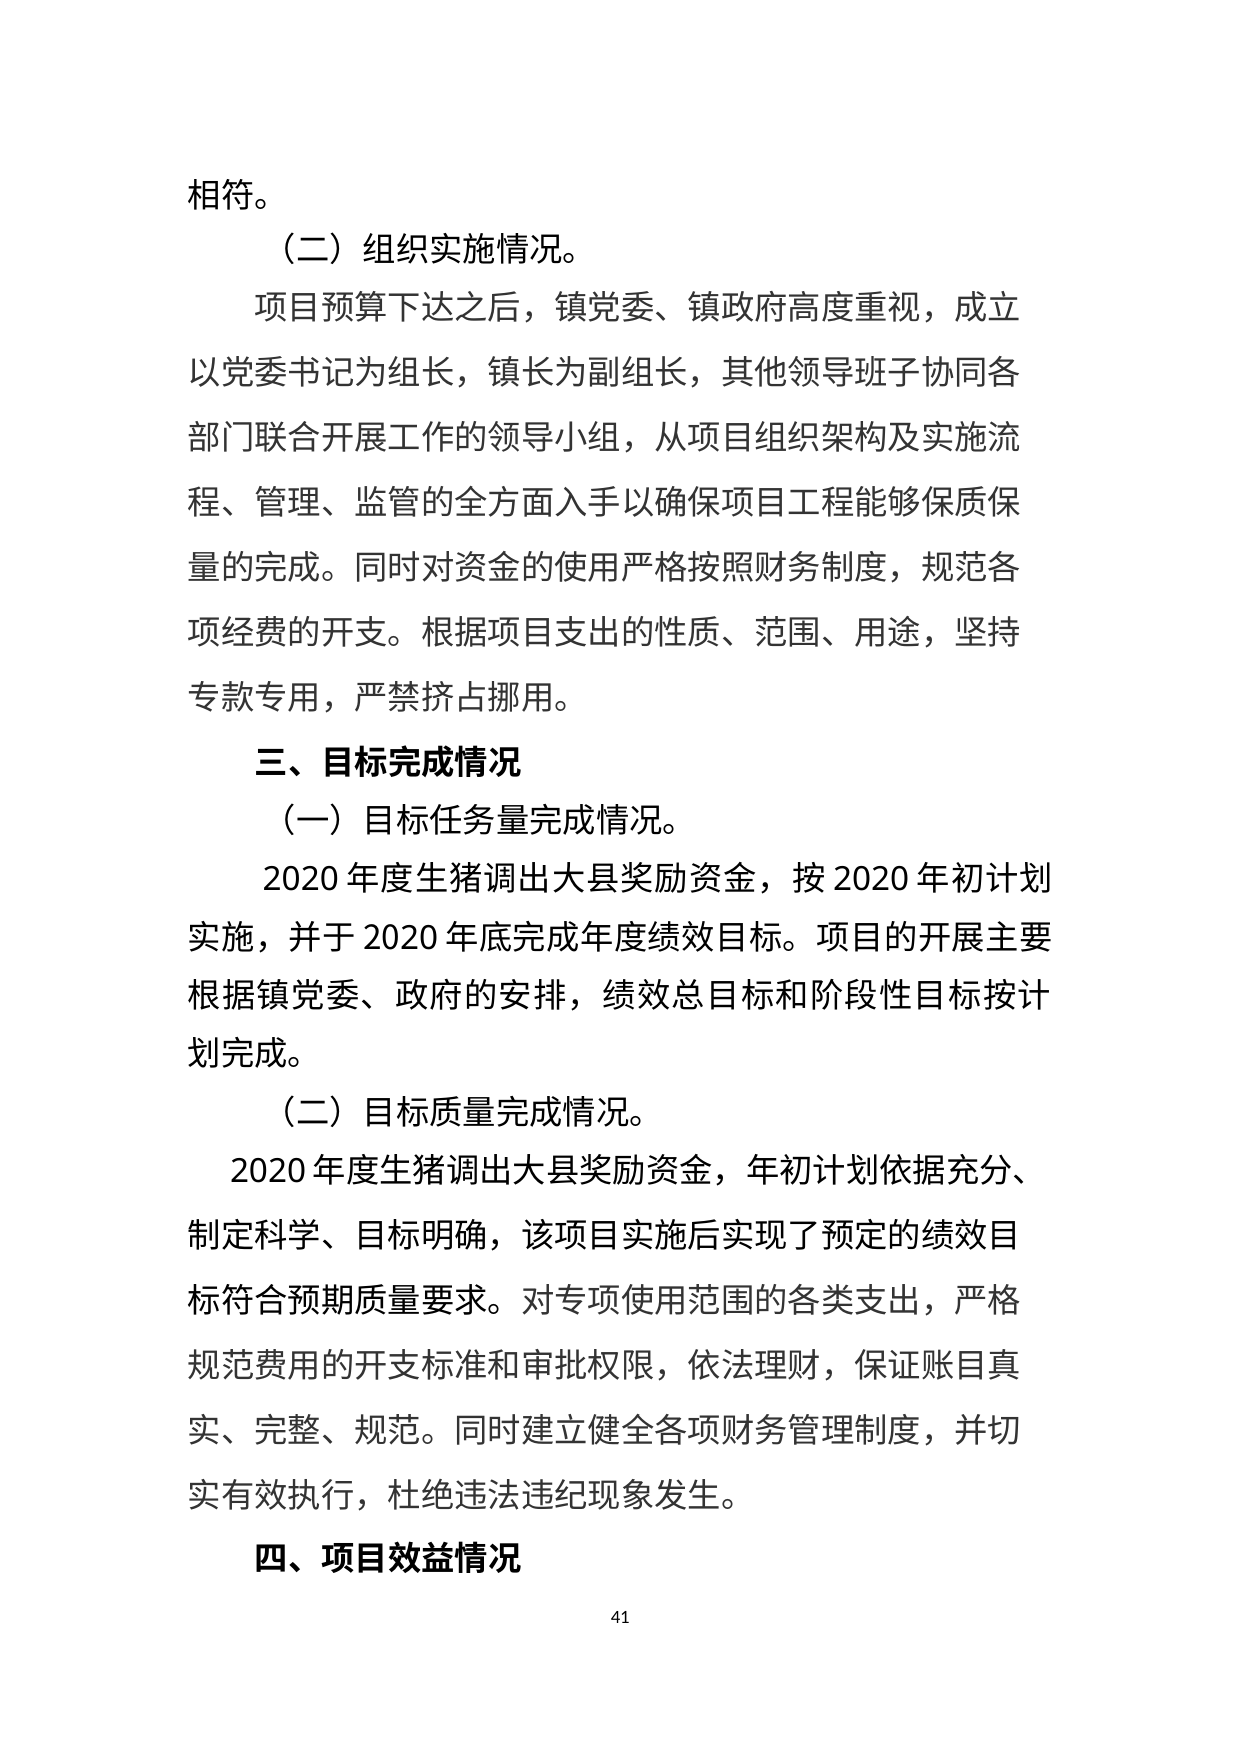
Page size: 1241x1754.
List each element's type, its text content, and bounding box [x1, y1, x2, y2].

text 四、项目效益情况 [187, 1526, 1053, 1582]
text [187, 162, 1053, 218]
text 项目预算下达之后，镇党委、镇政府高度重视，成立以党委书记为组长，镇长为副组长，其他领导班子协同各部门联合开展工作的领导小组，从项目组织架构及实施流程、管理、监管的全方面入手以确保项目工程能够保质保量的完成。同时对资金的使用严格按照财务制度，规范各项经费的开支。根据项目支出的性质、范围、用途，坚持专款专用，严禁挤占挪用。 [187, 272, 1053, 727]
text 2020年度生猪调出大县奖励资金，年初计划依据充分、制定科学、目标明确，该项目实施后实现了预定的绩效目标符合预期质量要求。对专项使用范围的各类支出，严格规范费用的开支标准和审批权限，依法理财，保证账目真实、完整、规范。同时建立健全各项财务管理制度，并切实有效执行，杜绝违法违纪现象发生。 [187, 1136, 1053, 1526]
text （一）目标任务量完成情况。 [187, 786, 1053, 844]
text 三、目标完成情况 [187, 727, 1053, 786]
text 2020年度生猪调出大县奖励资金，按2020年初计划实施，并于2020年底完成年度绩效目标。项目的开展主要根据镇党委、政府的安排，绩效总目标和阶段性目标按计划完成。 [187, 844, 1053, 1077]
text （二）目标质量完成情况。 [187, 1077, 1053, 1136]
text （二）组织实施情况。 [187, 218, 1053, 272]
